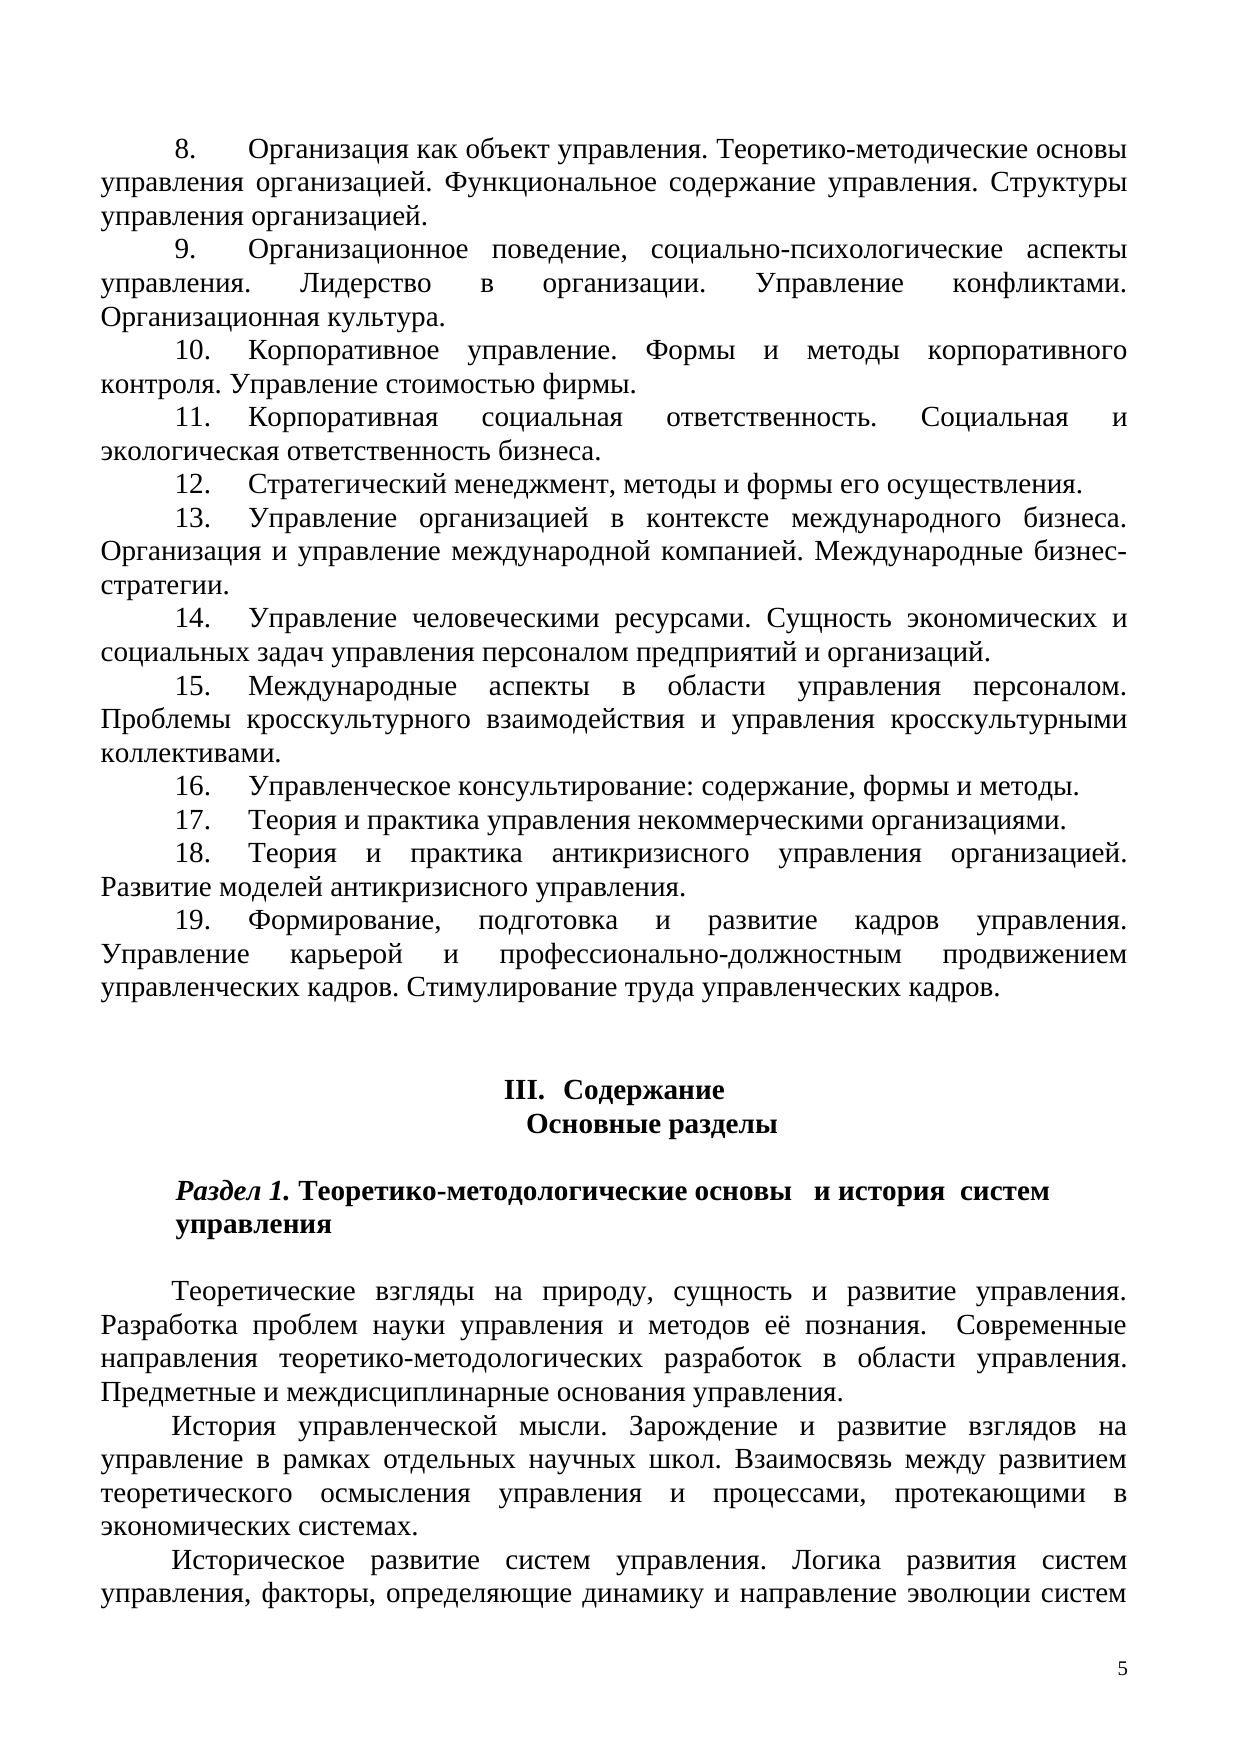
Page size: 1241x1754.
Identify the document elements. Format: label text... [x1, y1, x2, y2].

list Стратегический менеджмент, методы и формы его осуществления. [100, 466, 1128, 500]
list Международные аспекты в области управления персоналом. Проблемы кросскультурного взаимодействия и управления кросскультурными коллективами. [100, 668, 1128, 768]
list Раздел 1. Теоретико-методологические основы и история систем управления [175, 1173, 1128, 1240]
list Корпоративная социальная ответственность. Социальная и экологическая ответственность бизнеса. [100, 399, 1128, 466]
list Формирование, подготовка и развитие кадров управления. Управление карьерой и профессионально-должностным продвижением управленческих кадров. Стимулирование труда управленческих кадров. [100, 902, 1128, 1003]
list Содержание [100, 1072, 1128, 1106]
list Теория и практика антикризисного управления организацией. Развитие моделей антикризисного управления. [100, 835, 1128, 902]
list Управление человеческими ресурсами. Сущность экономических и социальных задач управления персоналом предприятий и организаций. [100, 601, 1128, 668]
list Теория и практика управления некоммерческими организациями. [100, 802, 1128, 835]
list Управленческое консультирование: содержание, формы и методы. [100, 768, 1128, 802]
list Корпоративное управление. Формы и методы корпоративного контроля. Управление стоимостью фирмы. [100, 332, 1128, 399]
list Организационное поведение, социально-психологические аспекты управления. Лидерство в организации. Управление конфликтами. Организационная культура. [100, 232, 1128, 332]
list Организация как объект управления. Теоретико-методические основы управления организацией. Функциональное содержание управления. Структуры управления организацией. [100, 131, 1128, 232]
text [100, 1542, 1128, 1609]
text Теоретические взгляды на природу, сущность и развитие управления. Разработка проблем науки управления и методов её познания. Современные направления теоретико-методологических разработок в области управления. Предметные и междисциплинарные основания управления. [100, 1273, 1128, 1408]
text История управленческой мысли. Зарождение и развитие взглядов на управление в рамках отдельных научных школ. Взаимосвязь между развитием теоретического осмысления управления и процессами, протекающими в экономических системах. [100, 1408, 1128, 1542]
list Управление организацией в контексте международного бизнеса. Организация и управление международной компанией. Международные бизнес-стратегии. [100, 500, 1128, 601]
list Основные разделы [175, 1106, 1128, 1139]
